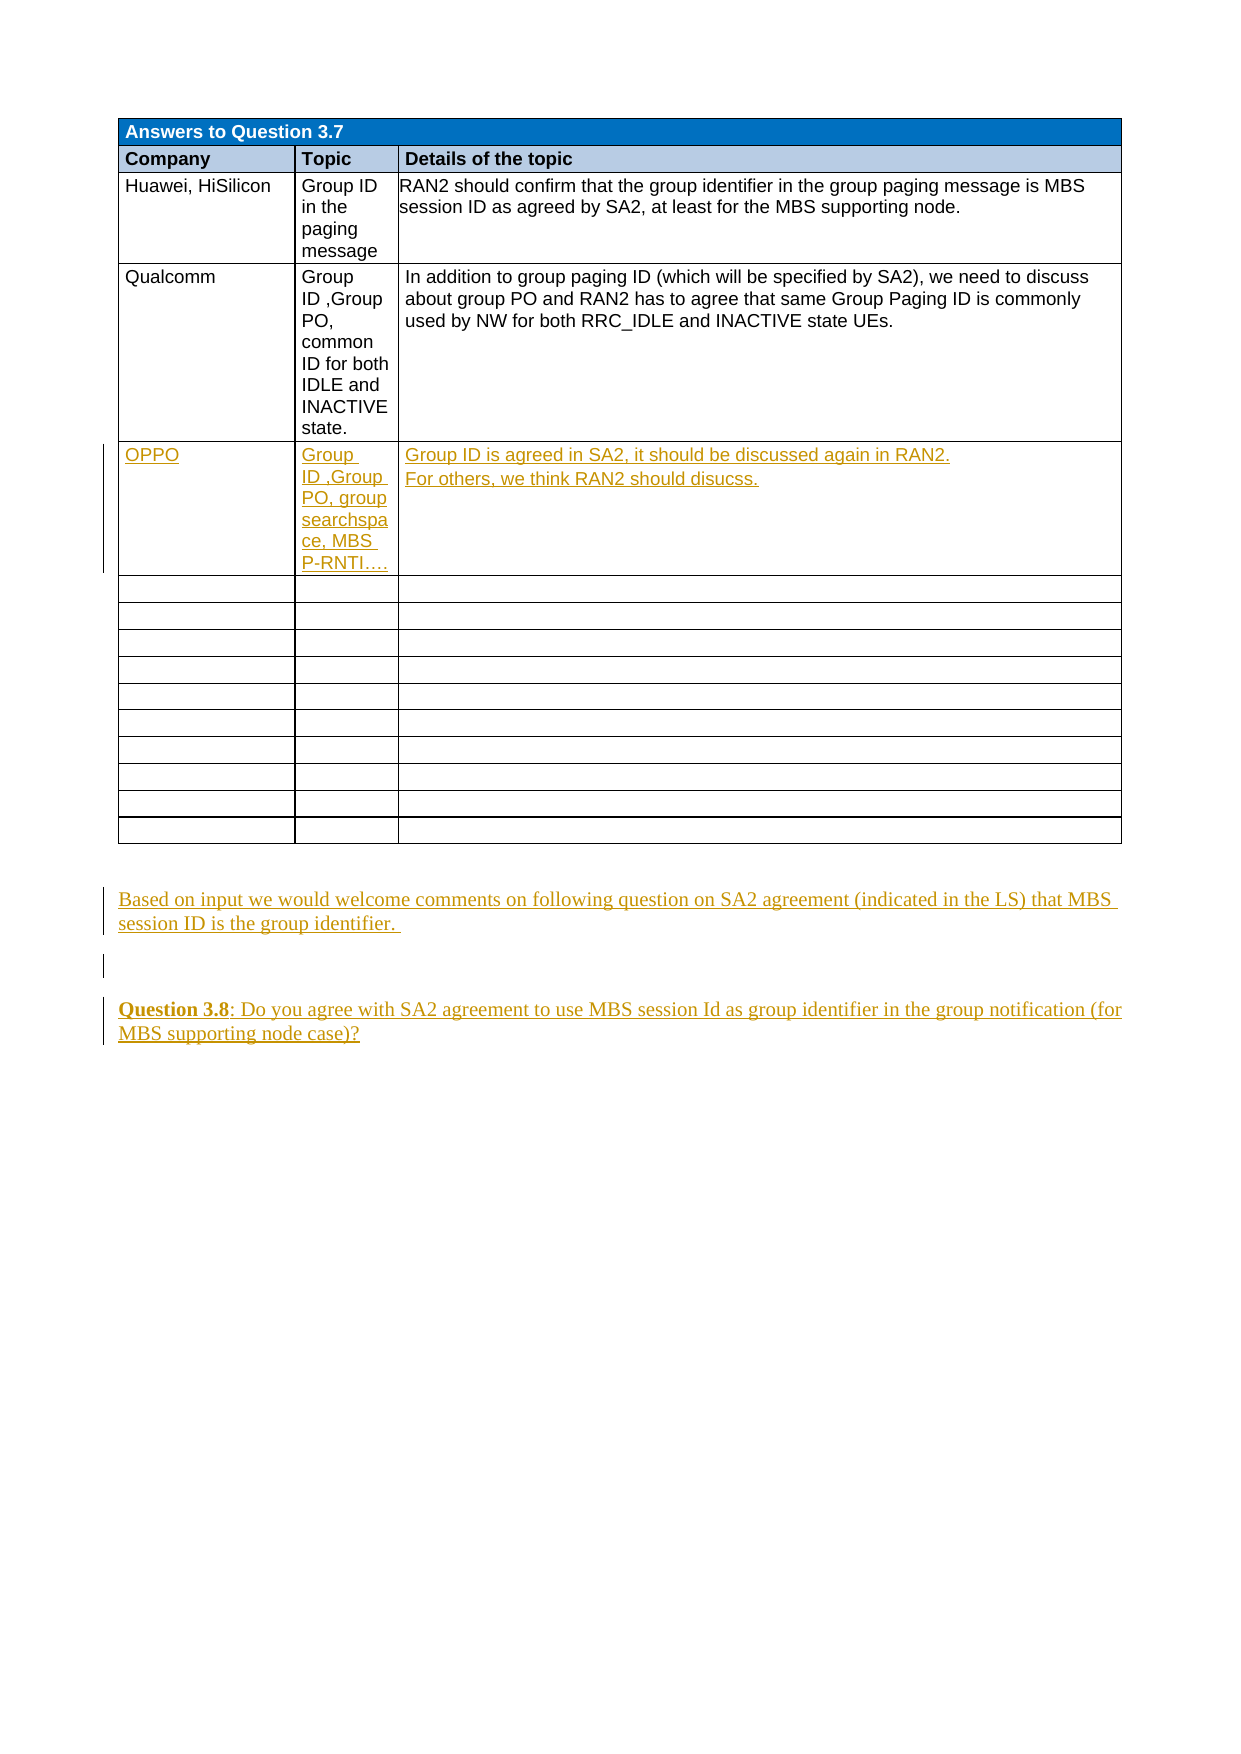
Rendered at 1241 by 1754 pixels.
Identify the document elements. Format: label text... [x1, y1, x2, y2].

table_cell RAN2 should confirm that the group identifier in the group paging message is MBS session ID as agreed by SA2, at least for the MBS supporting node. [399, 173, 1121, 263]
table_cell Group ID in the paging message [296, 173, 398, 263]
table_cell [399, 737, 1121, 763]
table_cell [296, 684, 398, 709]
table_cell Qualcomm [119, 264, 294, 441]
table_cell [119, 684, 294, 709]
table_cell [399, 684, 1121, 709]
table_cell [119, 442, 294, 575]
table_cell [119, 576, 294, 602]
table_cell [296, 764, 398, 789]
table_cell [119, 603, 294, 629]
table_cell [296, 576, 398, 602]
table_cell [119, 818, 294, 843]
table_cell [296, 603, 398, 629]
table_cell [296, 630, 398, 656]
table_cell [119, 710, 294, 736]
table_cell [296, 737, 398, 763]
table_cell [399, 442, 1121, 575]
table_cell [296, 442, 398, 575]
table_cell Group ID ,Group PO, common ID for both IDLE and INACTIVE state. [296, 264, 398, 441]
table_cell [399, 576, 1121, 602]
table_cell [399, 630, 1121, 656]
table_cell In addition to group paging ID (which will be specified by SA2), we need to discuss about group PO and RAN2 has to agree that same Group Paging ID is commonly used by NW for both RRC_IDLE and INACTIVE state UEs. [399, 264, 1121, 441]
table_cell [296, 710, 398, 736]
table_cell [296, 818, 398, 843]
table_cell [119, 764, 294, 789]
table_cell Details of the topic [399, 146, 1121, 172]
table_cell [399, 710, 1121, 736]
table_cell [399, 818, 1121, 843]
table_cell Huawei, HiSilicon [119, 173, 294, 263]
table_cell [119, 630, 294, 656]
table_cell [399, 764, 1121, 789]
table_cell [399, 657, 1121, 682]
table_cell [119, 657, 294, 682]
table_cell Company [119, 146, 294, 172]
table_cell [119, 791, 294, 816]
table_header Answers to Question 3.7 [119, 119, 1121, 145]
table_cell [296, 791, 398, 816]
table_cell Topic [296, 146, 398, 172]
table_cell [399, 791, 1121, 816]
table_cell [399, 603, 1121, 629]
table_cell [296, 657, 398, 682]
table_cell [119, 737, 294, 763]
